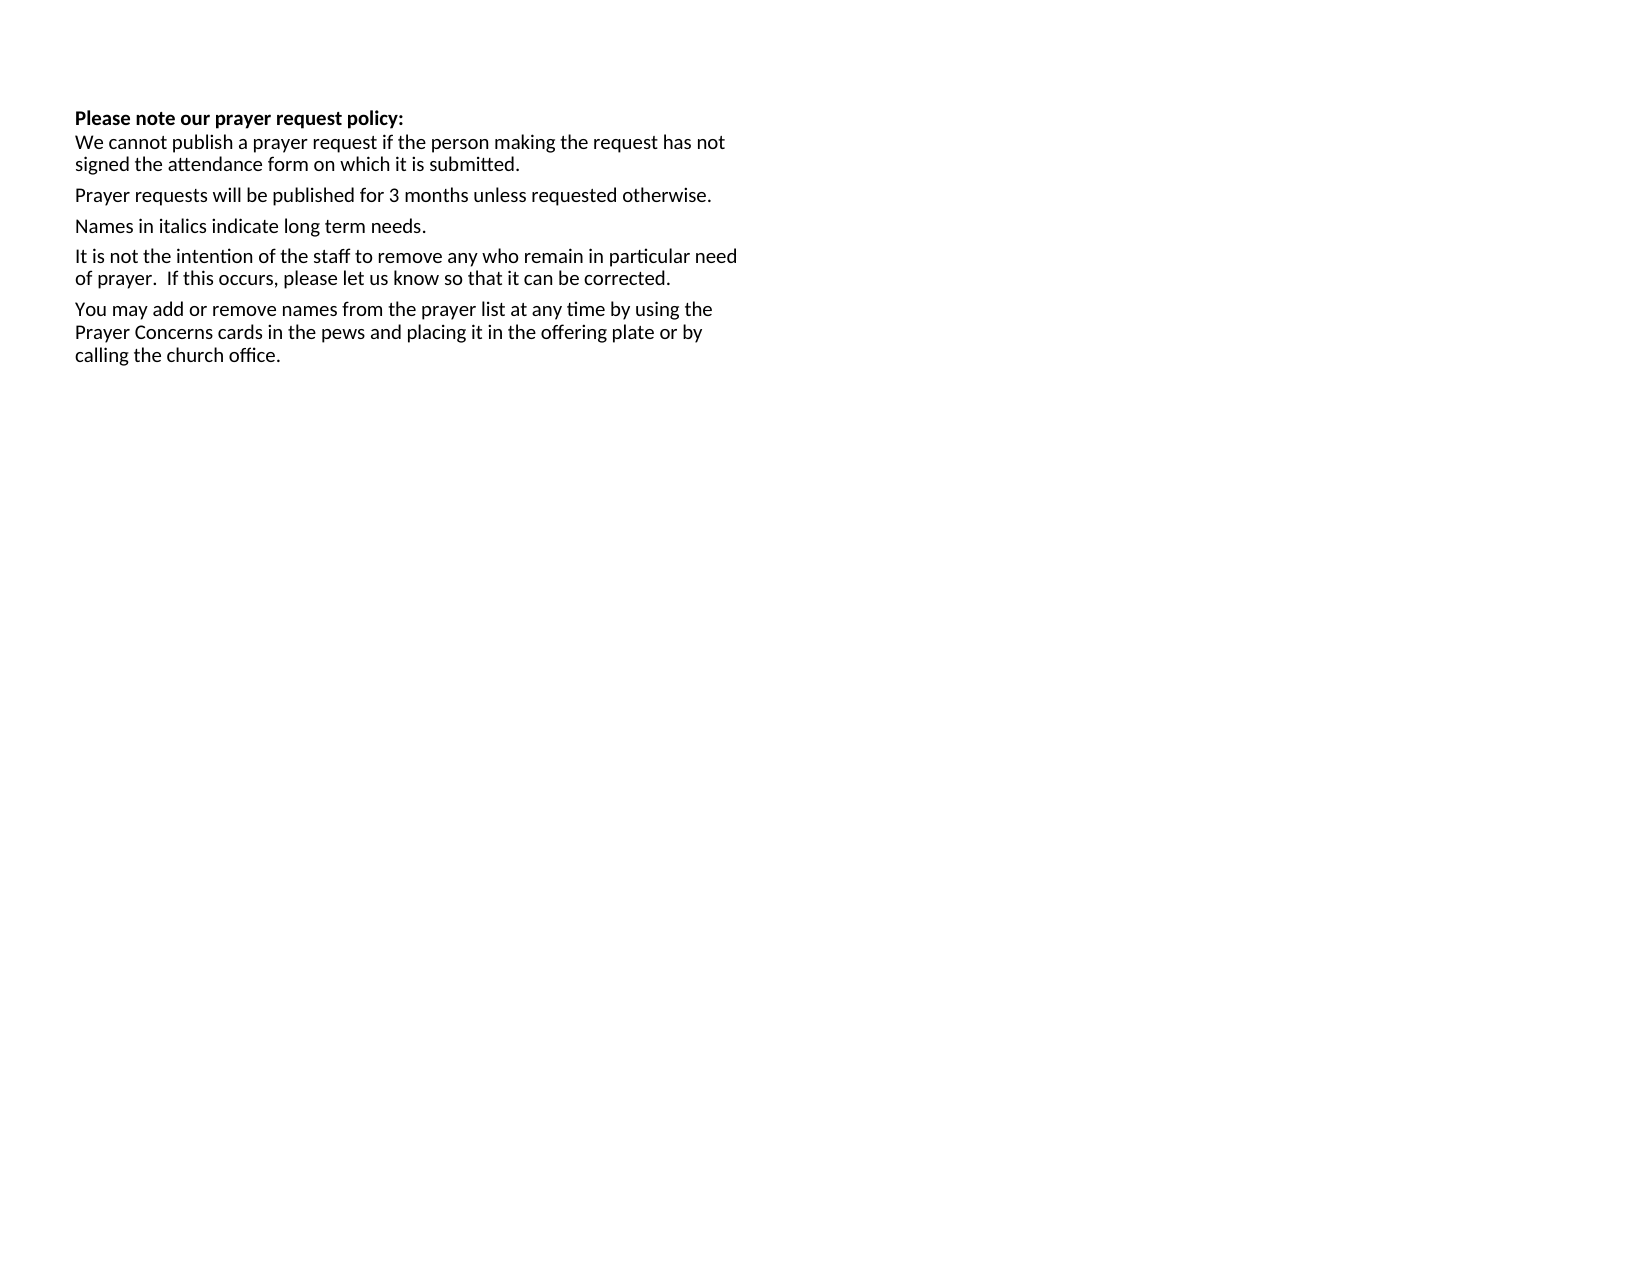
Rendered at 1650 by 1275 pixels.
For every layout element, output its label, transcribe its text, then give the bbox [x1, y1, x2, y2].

text We cannot publish a prayer request if the person making the request has not signed the attendance form on which it is submitted. [75, 131, 750, 177]
text Prayer requests will be published for 3 months unless requested otherwise. [75, 184, 750, 207]
text It is not the intention of the staff to remove any who remain in particular need of prayer. If this occurs, please let us know so that it can be corrected. [75, 245, 750, 291]
text calling the church office. [75, 344, 750, 367]
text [75, 106, 750, 131]
text Names in italics indicate long term needs. [75, 215, 750, 238]
text You may add or remove names from the prayer list at any time by using the Prayer Concerns cards in the pews and placing it in the offering plate or by [75, 298, 750, 344]
